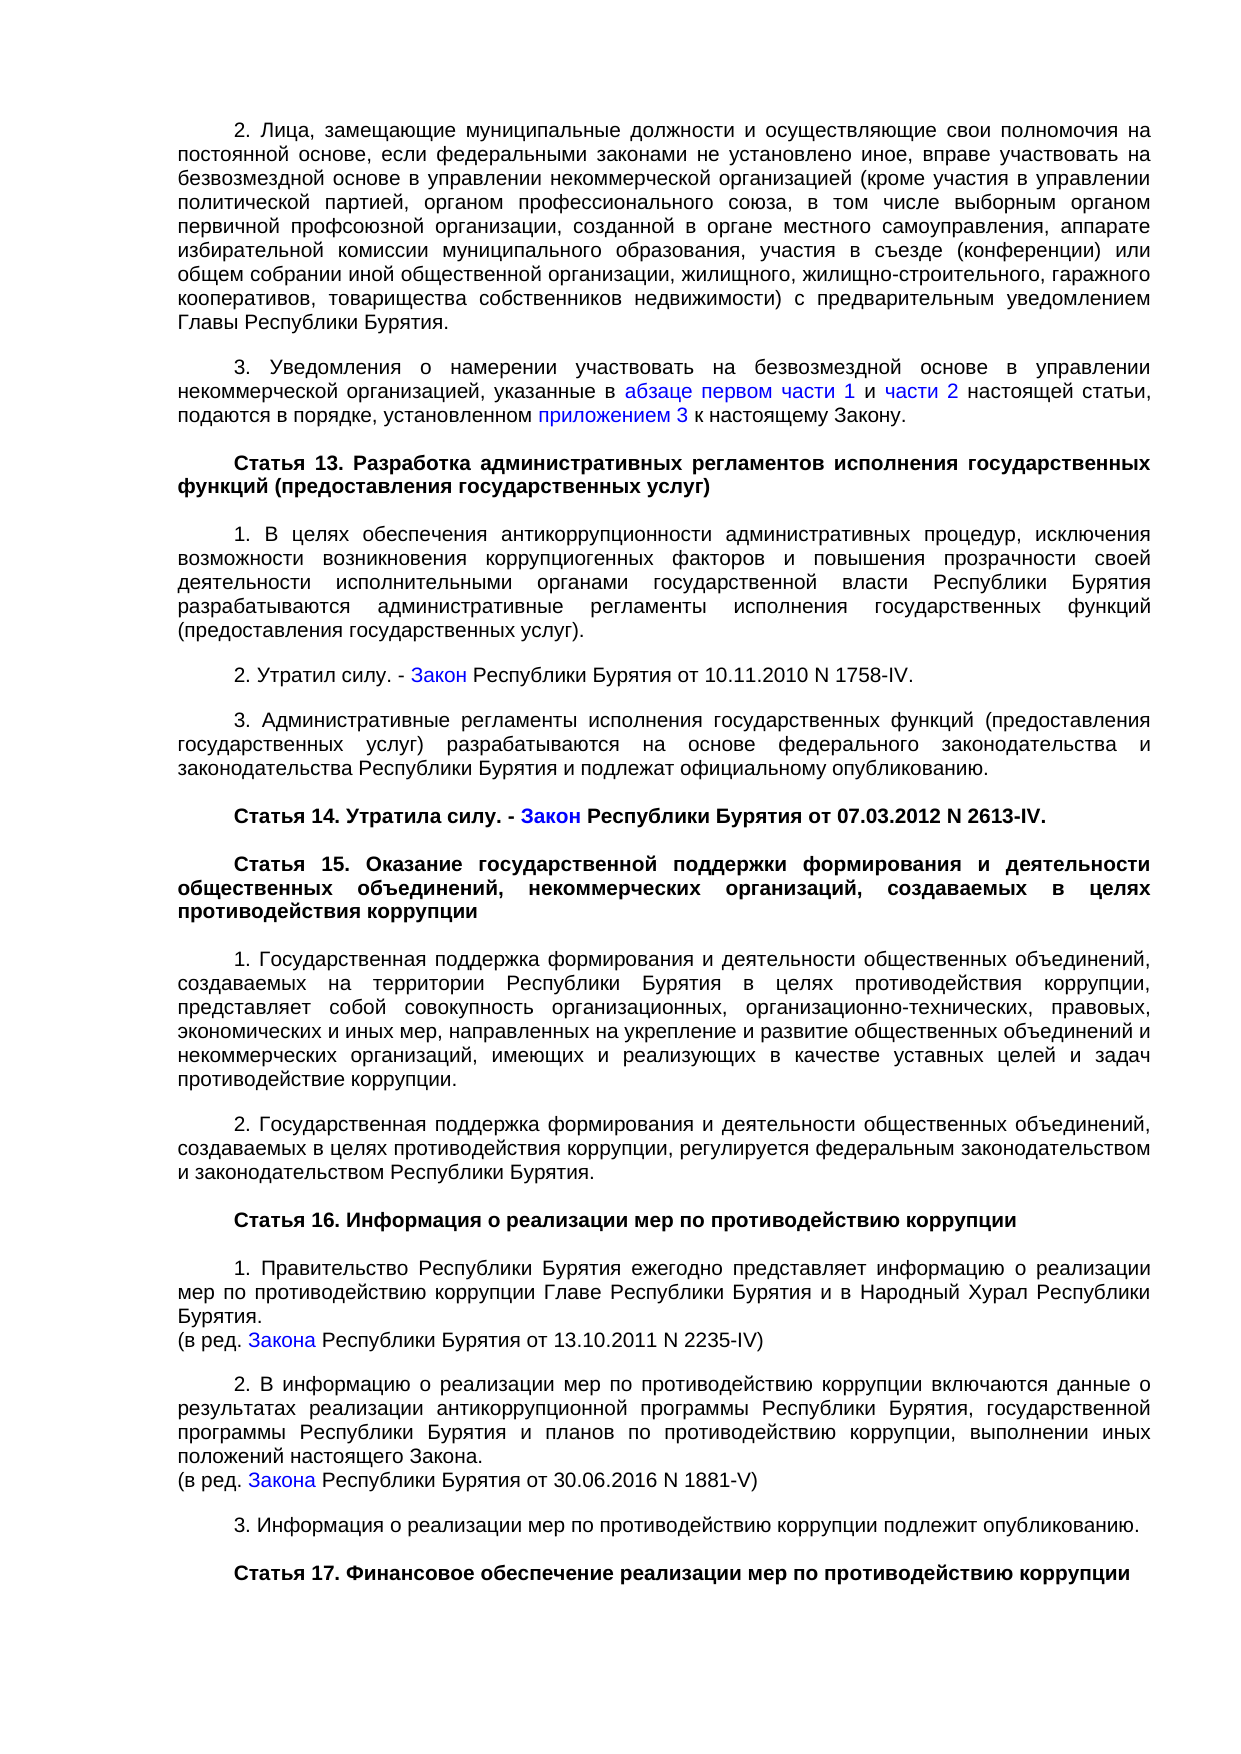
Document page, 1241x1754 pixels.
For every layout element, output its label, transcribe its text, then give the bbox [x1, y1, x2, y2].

text 1. Правительство Республики Бурятия ежегодно представляет информацию о реализации мер по противодействию коррупции Главе Республики Бурятия и в Народный Хурал Республики Бурятия. [177, 1256, 1152, 1327]
text (в ред. Закона Республики Бурятия от 30.06.2016 N 1881-V) [177, 1468, 1152, 1492]
text 3. Уведомления о намерении участвовать на безвозмездной основе в управлении некоммерческой организацией, указанные в абзаце первом части 1 и части 2 настоящей статьи, подаются в порядке, установленном приложением 3 к настоящему Закону. [177, 354, 1152, 426]
text 2. Государственная поддержка формирования и деятельности общественных объединений, создаваемых в целях противодействия коррупции, регулируется федеральным законодательством и законодательством Республики Бурятия. [177, 1112, 1152, 1184]
title Статья 14. Утратила силу. - Закон Республики Бурятия от 07.03.2012 N 2613-IV. [177, 803, 1152, 827]
text 2. Утратил силу. - Закон Республики Бурятия от 10.11.2010 N 1758-IV. [177, 663, 1152, 687]
text 1. В целях обеспечения антикоррупционности административных процедур, исключения возможности возникновения коррупциогенных факторов и повышения прозрачности своей деятельности исполнительными органами государственной власти Республики Бурятия разрабатываются административные регламенты исполнения государственных функций (предоставления государственных услуг). [177, 522, 1152, 642]
text 3. Информация о реализации мер по противодействию коррупции подлежит опубликованию. [177, 1513, 1152, 1537]
text 2. В информацию о реализации мер по противодействию коррупции включаются данные о результатах реализации антикоррупционной программы Республики Бурятия, государственной программы Республики Бурятия и планов по противодействию коррупции, выполнении иных положений настоящего Закона. [177, 1372, 1152, 1468]
text 1. Государственная поддержка формирования и деятельности общественных объединений, создаваемых на территории Республики Бурятия в целях противодействия коррупции, представляет собой совокупность организационных, организационно-технических, правовых, экономических и иных мер, направленных на укрепление и развитие общественных объединений и некоммерческих организаций, имеющих и реализующих в качестве уставных целей и задач противодействие коррупции. [177, 947, 1152, 1091]
title Статья 16. Информация о реализации мер по противодействию коррупции [177, 1208, 1152, 1232]
title Статья 15. Оказание государственной поддержки формирования и деятельности общественных объединений, некоммерческих организаций, создаваемых в целях противодействия коррупции [177, 851, 1152, 923]
text 3. Административные регламенты исполнения государственных функций (предоставления государственных услуг) разрабатываются на основе федерального законодательства и законодательства Республики Бурятия и подлежат официальному опубликованию. [177, 708, 1152, 779]
text 2. Лица, замещающие муниципальные должности и осуществляющие свои полномочия на постоянной основе, если федеральными законами не установлено иное, вправе участвовать на безвозмездной основе в управлении некоммерческой организацией (кроме участия в управлении политической партией, органом профессионального союза, в том числе выборным органом первичной профсоюзной организации, созданной в органе местного самоуправления, аппарате избирательной комиссии муниципального образования, участия в съезде (конференции) или общем собрании иной общественной организации, жилищного, жилищно-строительного, гаражного кооперативов, товарищества собственников недвижимости) с предварительным уведомлением Главы Республики Бурятия. [177, 118, 1152, 334]
title Статья 17. Финансовое обеспечение реализации мер по противодействию коррупции [177, 1561, 1152, 1585]
text (в ред. Закона Республики Бурятия от 13.10.2011 N 2235-IV) [177, 1327, 1152, 1351]
title Статья 13. Разработка административных регламентов исполнения государственных функций (предоставления государственных услуг) [177, 450, 1152, 498]
